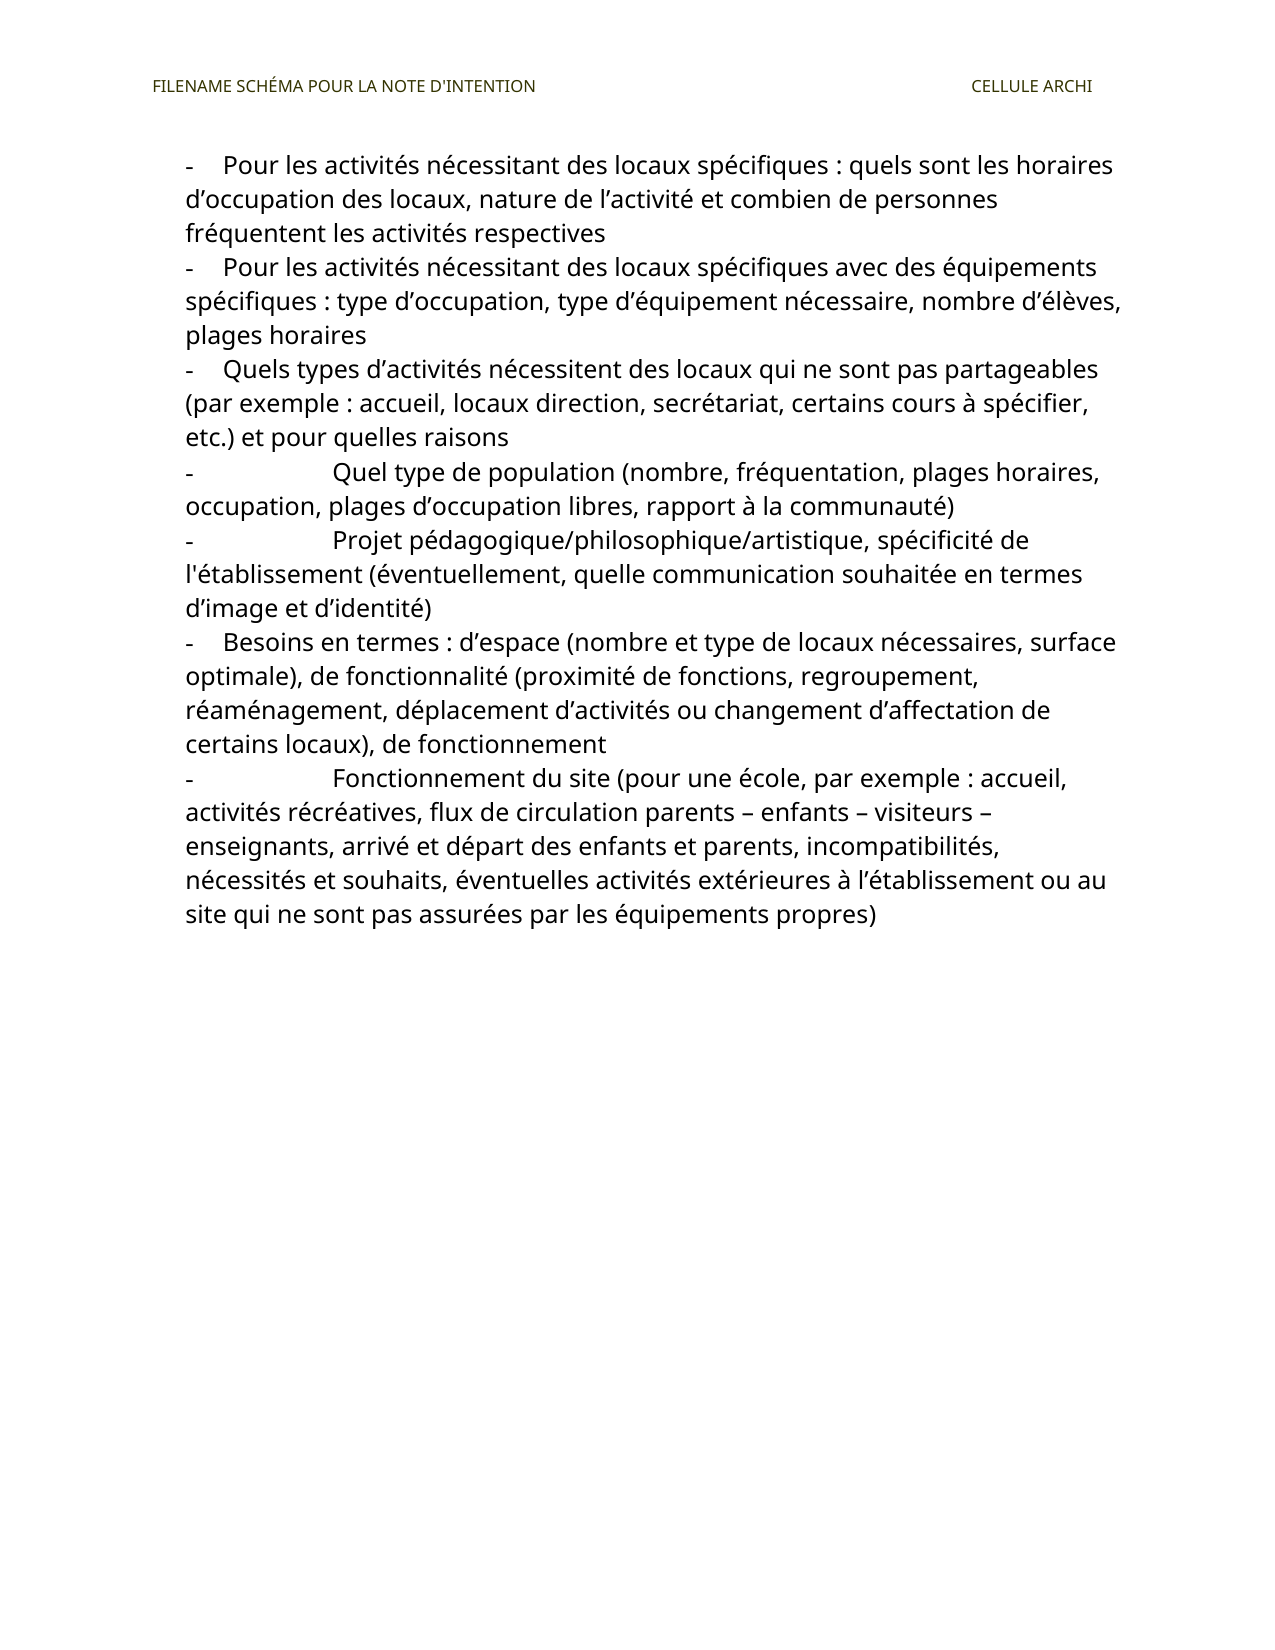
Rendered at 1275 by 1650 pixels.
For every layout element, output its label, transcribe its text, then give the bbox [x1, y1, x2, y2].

list Quel type de population (nombre, fréquentation, plages horaires, occupation, plages d’occupation libres, rapport à la communauté) [185, 454, 1127, 522]
list Quels types d’activités nécessitent des locaux qui ne sont pas partageables (par exemple : accueil, locaux direction, secrétariat, certains cours à spécifier, etc.) et pour quelles raisons [185, 352, 1127, 454]
list Pour les activités nécessitant des locaux spécifiques avec des équipements spécifiques : type d’occupation, type d’équipement nécessaire, nombre d’élèves, plages horaires [185, 250, 1127, 352]
list Fonctionnement du site (pour une école, par exemple : accueil, activités récréatives, flux de circulation parents – enfants – visiteurs – enseignants, arrivé et départ des enfants et parents, incompatibilités, nécessités et souhaits, éventuelles activités extérieures à l’établissement ou au site qui ne sont pas assurées par les équipements propres) [185, 761, 1127, 931]
list Besoins en termes : d’espace (nombre et type de locaux nécessaires, surface optimale), de fonctionnalité (proximité de fonctions, regroupement, réaménagement, déplacement d’activités ou changement d’affectation de certains locaux), de fonctionnement [185, 624, 1127, 761]
list Projet pédagogique/philosophique/artistique, spécificité de l'établissement (éventuellement, quelle communication souhaitée en termes d’image et d’identité) [185, 522, 1127, 624]
list Pour les activités nécessitant des locaux spécifiques : quels sont les horaires d’occupation des locaux, nature de l’activité et combien de personnes fréquentent les activités respectives [185, 148, 1127, 250]
